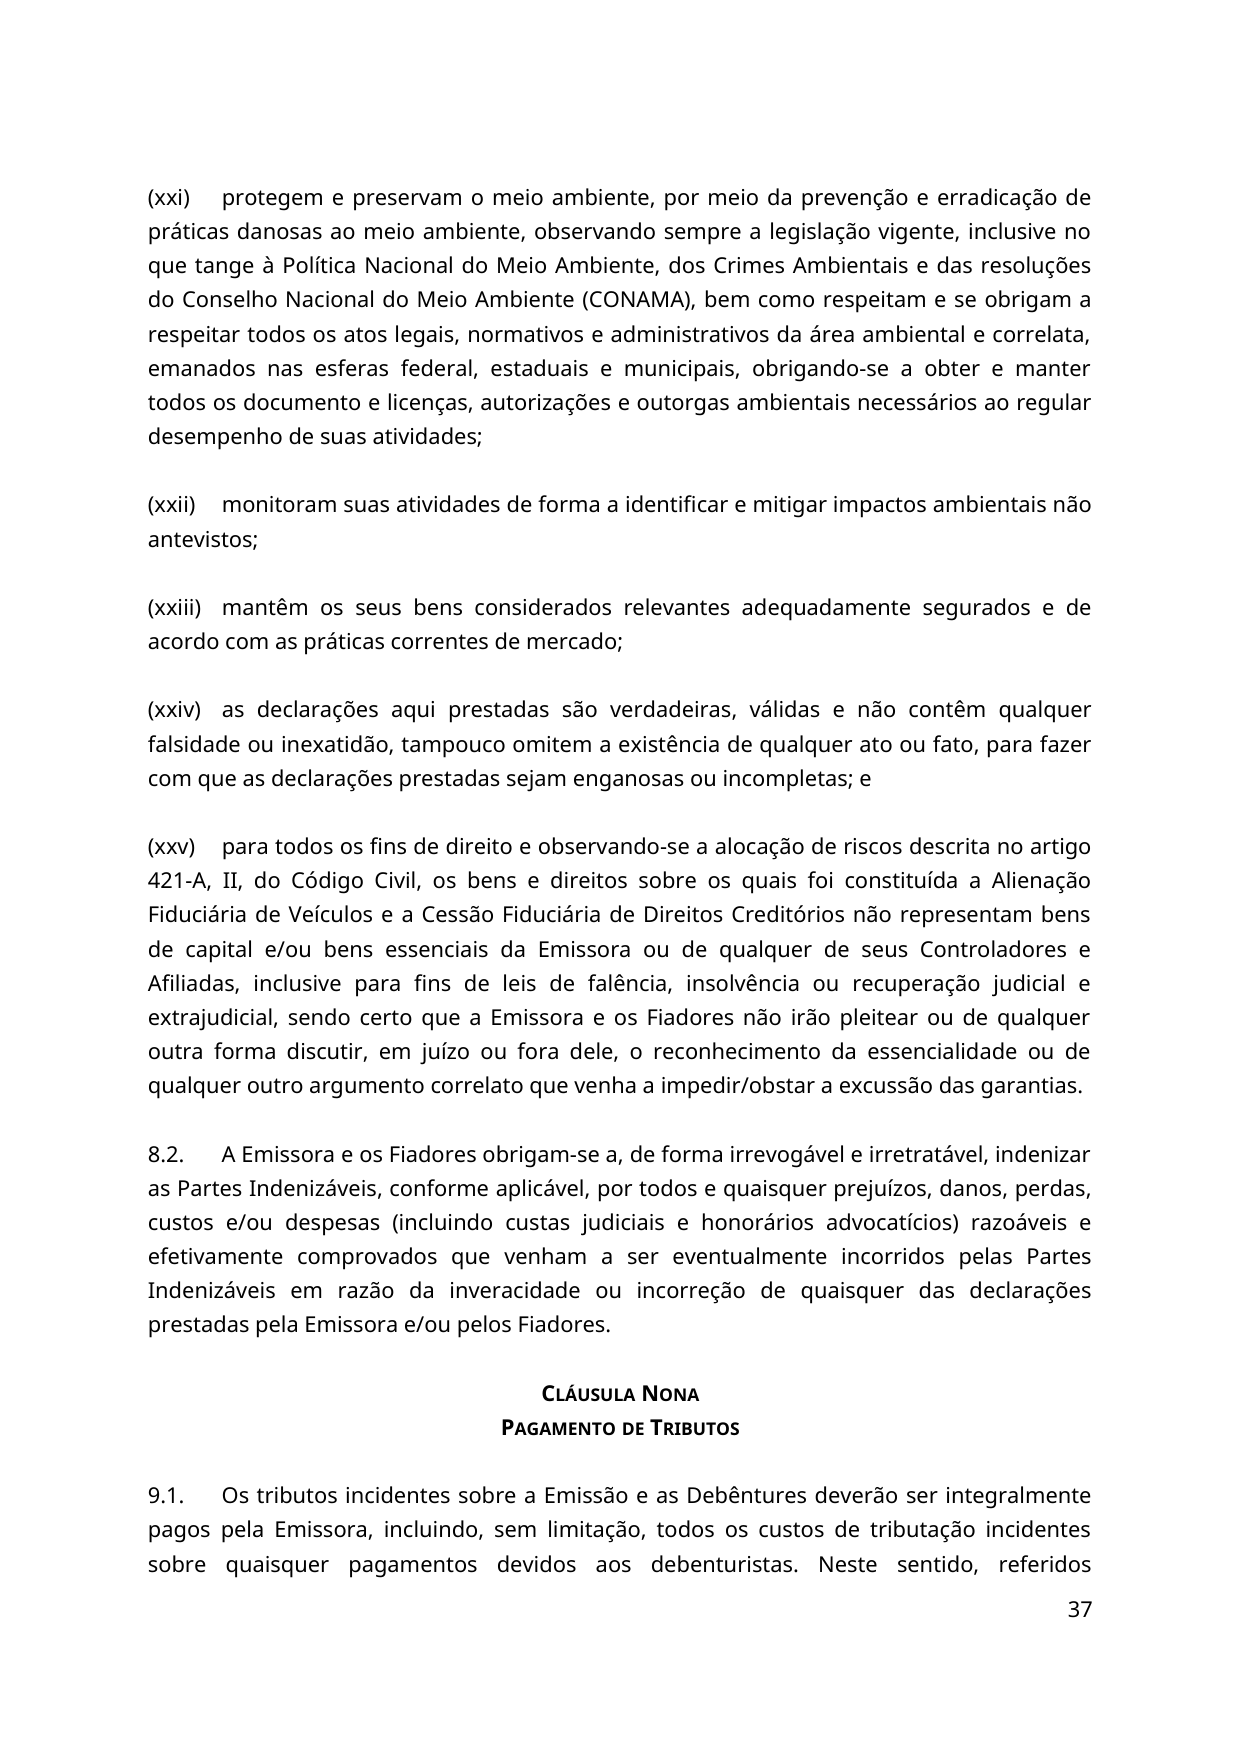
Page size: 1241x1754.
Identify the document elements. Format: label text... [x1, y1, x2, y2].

list as declarações aqui prestadas são verdadeiras, válidas e não contêm qualquer falsidade ou inexatidão, tampouco omitem a existência de qualquer ato ou fato, para fazer com que as declarações prestadas sejam enganosas ou incompletas; e [148, 694, 1092, 792]
list mantêm os seus bens considerados relevantes adequadamente segurados e de acordo com as práticas correntes de mercado; [148, 592, 1092, 656]
list para todos os fins de direito e observando-se a alocação de riscos descrita no artigo 421-A, II, do Código Civil, os bens e direitos sobre os quais foi constituída a Alienação Fiduciária de Veículos e a Cessão Fiduciária de Direitos Creditórios não representam bens de capital e/ou bens essenciais da Emissora ou de qualquer de seus Controladores e Afiliadas, inclusive para fins de leis de falência, insolvência ou recuperação judicial e extrajudicial, sendo certo que a Emissora e os Fiadores não irão pleitear ou de qualquer outra forma discutir, em juízo ou fora dele, o reconhecimento da essencialidade ou de qualquer outro argumento correlato que venha a impedir/obstar a excussão das garantias. [148, 831, 1092, 1100]
list monitoram suas atividades de forma a identificar e mitigar impactos ambientais não antevistos; [148, 489, 1092, 553]
text Cláusula Nona [148, 1378, 1092, 1407]
list protegem e preservam o meio ambiente, por meio da prevenção e erradicação de práticas danosas ao meio ambiente, observando sempre a legislação vigente, inclusive no que tange à Política Nacional do Meio Ambiente, dos Crimes Ambientais e das resoluções do Conselho Nacional do Meio Ambiente (CONAMA), bem como respeitam e se obrigam a respeitar todos os atos legais, normativos e administrativos da área ambiental e correlata, emanados nas esferas federal, estaduais e municipais, obrigando-se a obter e manter todos os documento e licenças, autorizações e outorgas ambientais necessários ao regular desempenho de suas atividades; [148, 182, 1092, 451]
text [148, 1480, 1092, 1578]
text Pagamento de Tributos [148, 1412, 1092, 1442]
list 8.2. A Emissora e os Fiadores obrigam-se a, de forma irrevogável e irretratável, indenizar as Partes Indenizáveis, conforme aplicável, por todos e quaisquer prejuízos, danos, perdas, custos e/ou despesas (incluindo custas judiciais e honorários advocatícios) razoáveis e efetivamente comprovados que venham a ser eventualmente incorridos pelas Partes Indenizáveis em razão da inveracidade ou incorreção de quaisquer das declarações prestadas pela Emissora e/ou pelos Fiadores. [148, 1138, 1092, 1339]
